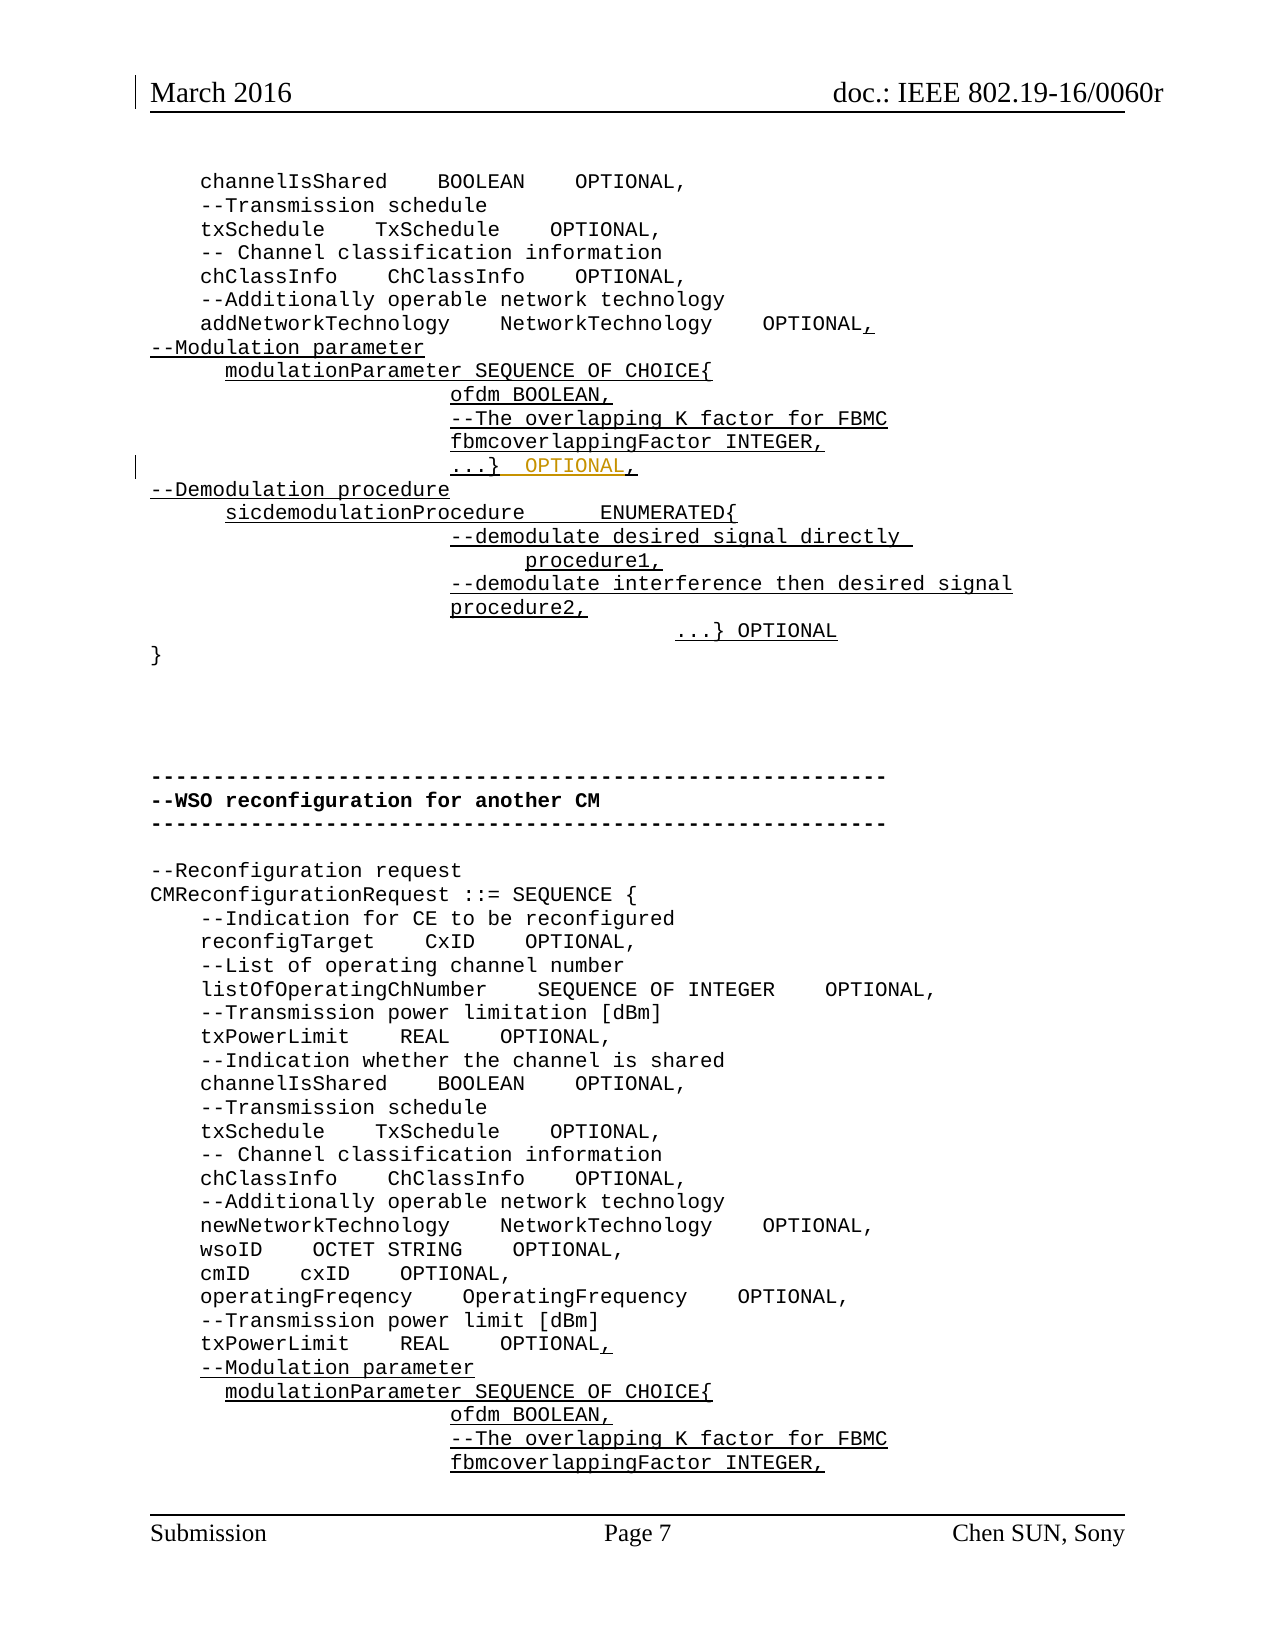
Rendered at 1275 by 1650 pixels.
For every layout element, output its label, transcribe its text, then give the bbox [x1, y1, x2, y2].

text channelIsShared BOOLEAN OPTIONAL, [150, 171, 1125, 195]
text chClassInfo ChClassInfo OPTIONAL, [150, 1168, 1125, 1192]
text --Reconfiguration request [150, 861, 1125, 884]
text --The overlapping K factor for FBMC [150, 408, 1125, 431]
text newNetworkTechnology NetworkTechnology OPTIONAL, [150, 1215, 1125, 1239]
text --Transmission schedule [150, 195, 1125, 218]
text --Transmission power limit [dBm] [150, 1310, 1125, 1333]
text CMReconfigurationRequest ::= SEQUENCE { [150, 884, 1125, 908]
text --Modulation parameter [150, 337, 1125, 360]
text --Transmission power limitation [dBm] [150, 1002, 1125, 1026]
text --WSO reconfiguration for another CM [150, 789, 1125, 813]
text modulationParameter SEQUENCE OF CHOICE{ [150, 1381, 1125, 1404]
text -- Channel classification information [150, 1144, 1125, 1168]
text --Transmission schedule [150, 1097, 1125, 1121]
text --Indication whether the channel is shared [150, 1050, 1125, 1073]
text ofdm BOOLEAN, [150, 384, 1125, 408]
text --Additionally operable network technology [150, 289, 1125, 313]
text txSchedule TxSchedule OPTIONAL, [150, 218, 1125, 242]
text --Indication for CE to be reconfigured [150, 908, 1125, 931]
text txSchedule TxSchedule OPTIONAL, [150, 1121, 1125, 1144]
text --The overlapping K factor for FBMC [150, 1428, 1125, 1452]
text listOfOperatingChNumber SEQUENCE OF INTEGER OPTIONAL, [150, 979, 1125, 1002]
text wsoID OCTET STRING OPTIONAL, [150, 1239, 1125, 1262]
text txPowerLimit REAL OPTIONAL, [150, 1026, 1125, 1050]
text modulationParameter SEQUENCE OF CHOICE{ [150, 360, 1125, 384]
text --demodulate desired signal directly procedure1, [150, 526, 1125, 573]
text ...} OPTIONAL [150, 621, 1125, 644]
text addNetworkTechnology NetworkTechnology OPTIONAL, [150, 313, 1125, 337]
text fbmcoverlappingFactor INTEGER, [150, 1452, 1125, 1475]
text --List of operating channel number [150, 955, 1125, 979]
text --Additionally operable network technology [150, 1192, 1125, 1215]
text cmID cxID OPTIONAL, [150, 1262, 1125, 1286]
text procedure2, [150, 597, 1125, 621]
text sicdemodulationProcedure ENUMERATED{ [150, 502, 1125, 526]
text } [150, 644, 1125, 668]
text ...}, [150, 455, 1125, 479]
text ofdm BOOLEAN, [150, 1404, 1125, 1428]
text -- Channel classification information [150, 242, 1125, 266]
text fbmcoverlappingFactor INTEGER, [150, 431, 1125, 455]
text ----------------------------------------------------------- [150, 766, 1125, 789]
text --demodulate interference then desired signal [150, 573, 1125, 597]
text ----------------------------------------------------------- [150, 813, 1125, 837]
text txPowerLimit REAL OPTIONAL, [150, 1333, 1125, 1357]
text operatingFreqency OperatingFrequency OPTIONAL, [150, 1286, 1125, 1310]
text channelIsShared BOOLEAN OPTIONAL, [150, 1073, 1125, 1097]
text --Modulation parameter [150, 1357, 1125, 1381]
text --Demodulation procedure [150, 479, 1125, 502]
text reconfigTarget CxID OPTIONAL, [150, 931, 1125, 955]
text chClassInfo ChClassInfo OPTIONAL, [150, 266, 1125, 289]
